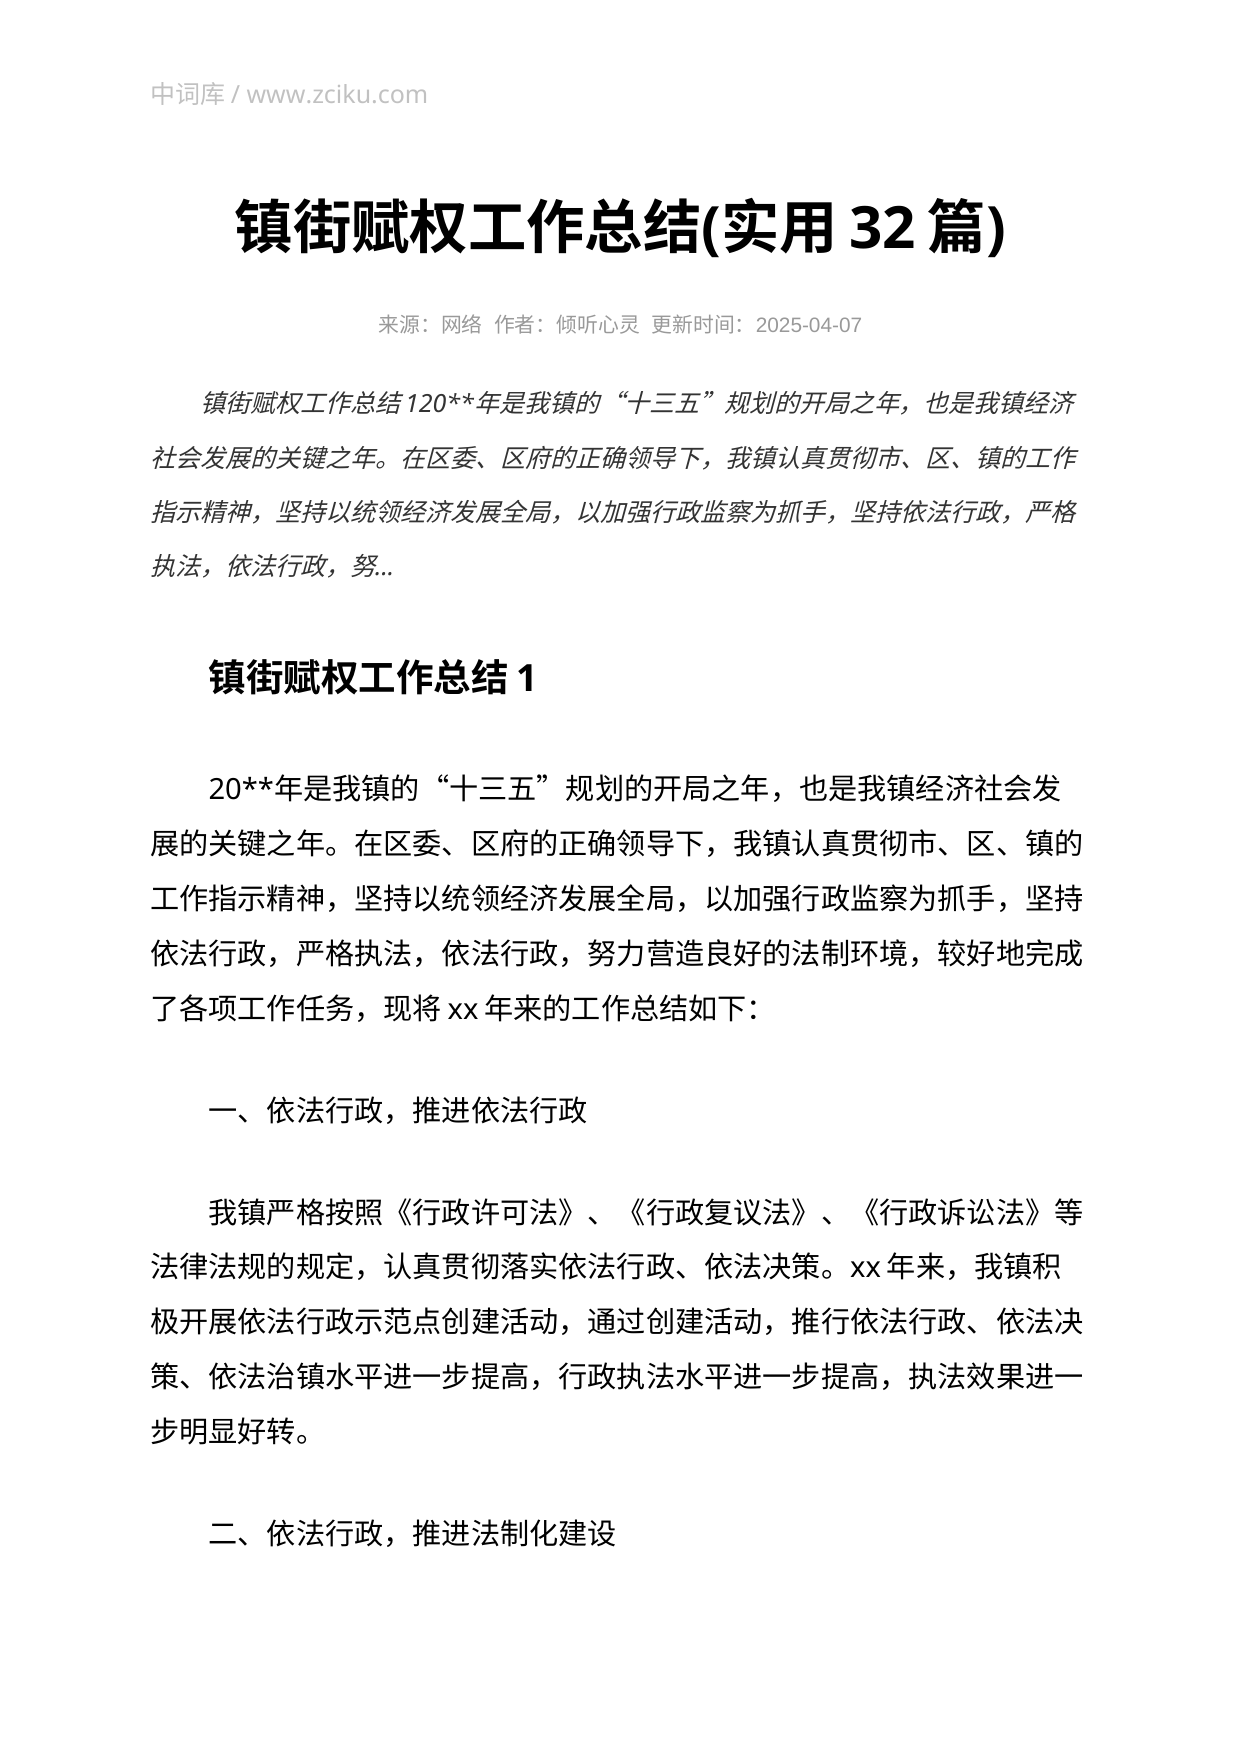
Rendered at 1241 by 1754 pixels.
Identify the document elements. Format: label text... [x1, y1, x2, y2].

text 二、依法行政，推进法制化建设 [150, 1511, 1090, 1553]
text 镇街赋权工作总结1 [150, 648, 1090, 703]
text 来源：网络 作者：倾听心灵 更新时间：2025-04-07 [150, 313, 1090, 337]
text 20**年是我镇的“十三五”规划的开局之年，也是我镇经济社会发展的关键之年。在区委、区府的正确领导下，我镇认真贯彻市、区、镇的工作指示精神，坚持以统领经济发展全局，以加强行政监察为抓手，坚持依法行政，严格执法，依法行政，努力营造良好的法制环境，较好地完成了各项工作任务，现将xx年来的工作总结如下： [150, 766, 1090, 1028]
subtitle 镇街赋权工作总结(实用32篇) [150, 181, 1090, 266]
text 一、依法行政，推进依法行政 [150, 1087, 1090, 1130]
text 镇街赋权工作总结120**年是我镇的“十三五”规划的开局之年，也是我镇经济社会发展的关键之年。在区委、区府的正确领导下，我镇认真贯彻市、区、镇的工作指示精神，坚持以统领经济发展全局，以加强行政监察为抓手，坚持依法行政，严格执法，依法行政，努... [150, 384, 1090, 583]
text 我镇严格按照《行政许可法》、《行政复议法》、《行政诉讼法》等法律法规的规定，认真贯彻落实依法行政、依法决策。xx年来，我镇积极开展依法行政示范点创建活动，通过创建活动，推行依法行政、依法决策、依法治镇水平进一步提高，行政执法水平进一步提高，执法效果进一步明显好转。 [150, 1189, 1090, 1451]
